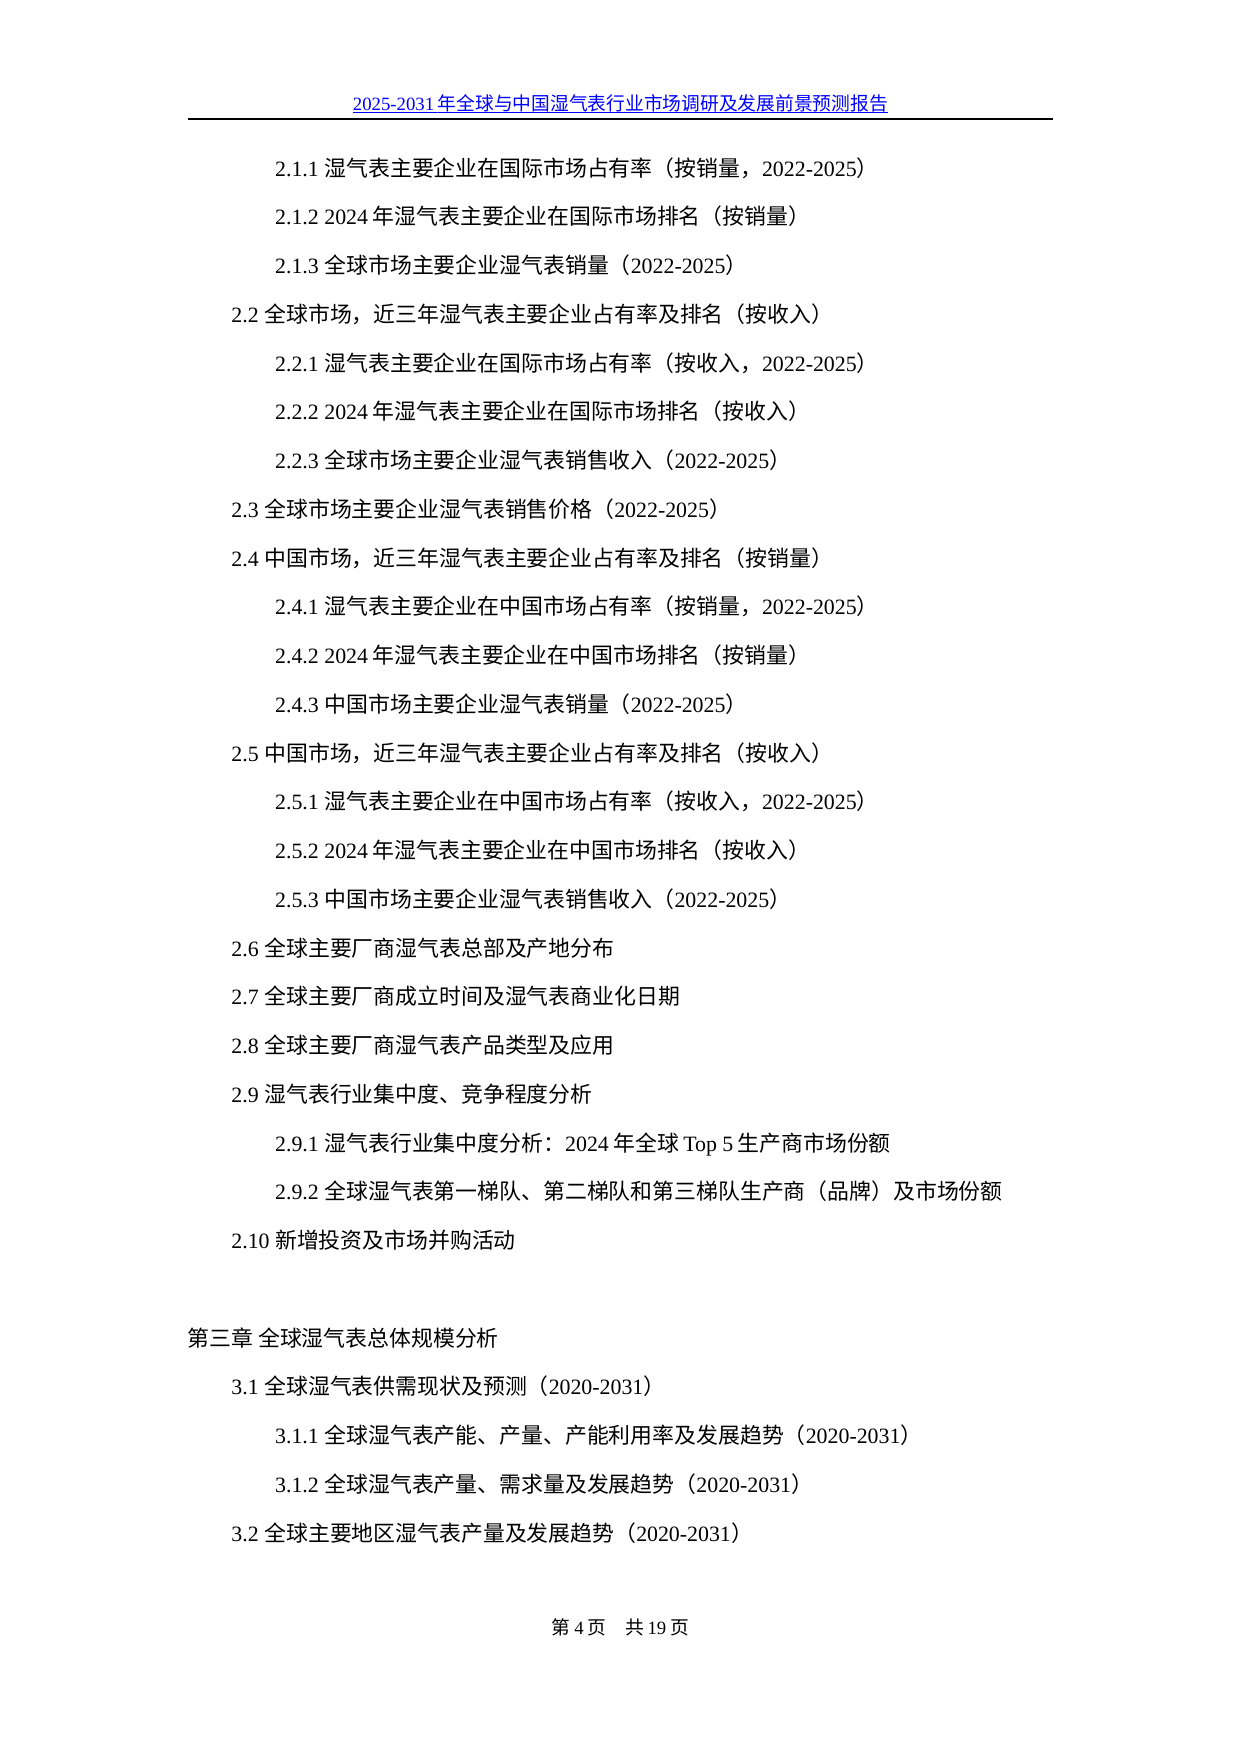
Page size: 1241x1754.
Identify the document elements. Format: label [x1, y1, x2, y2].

text [187, 150, 1053, 1548]
